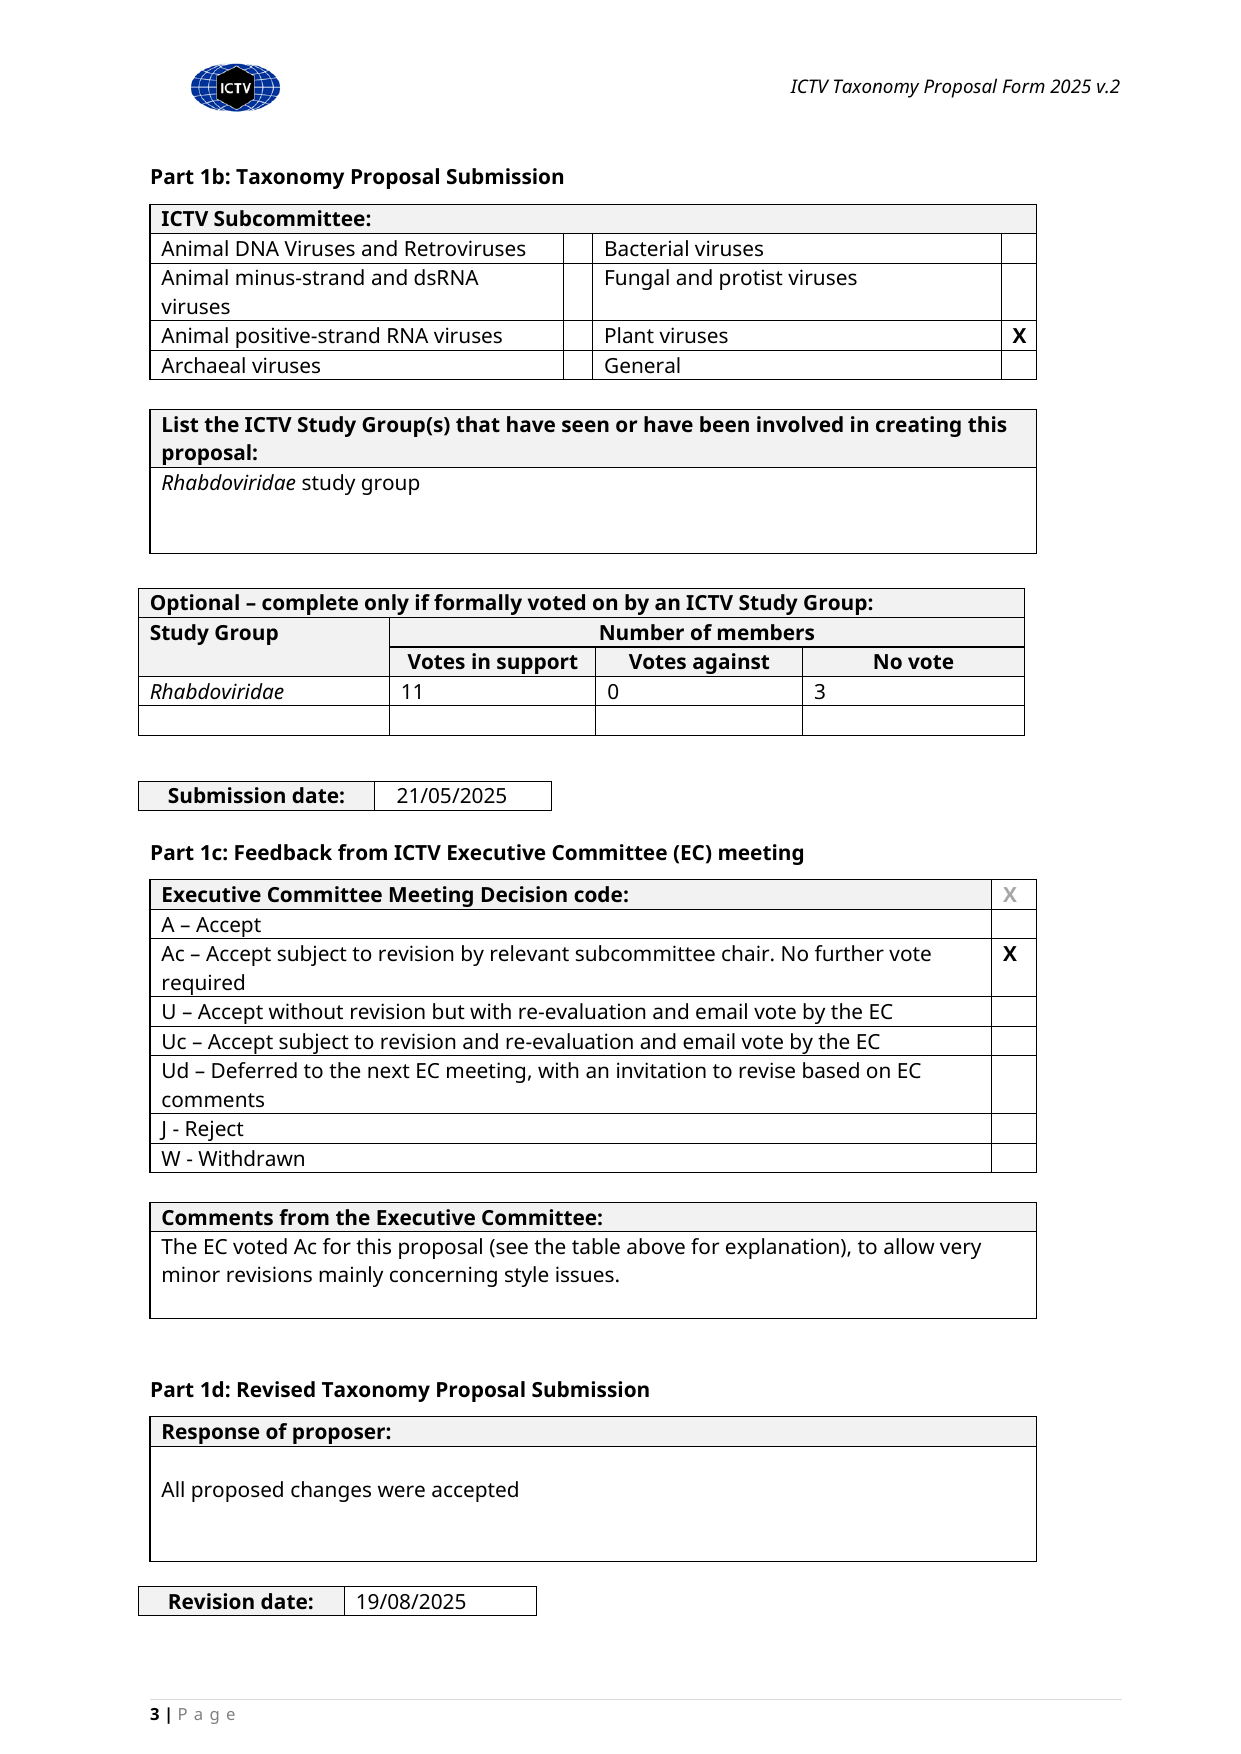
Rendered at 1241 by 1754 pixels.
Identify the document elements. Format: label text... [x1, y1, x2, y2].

table_cell [564, 351, 592, 379]
table_cell [803, 706, 1024, 735]
table_cell [139, 706, 389, 735]
table_cell Ac – Accept subject to revision by relevant subcommittee chair. No further vote required [151, 939, 991, 996]
table_cell [992, 1114, 1036, 1143]
table_cell X [1002, 321, 1036, 350]
table_header Revision date: [139, 1587, 344, 1615]
table_cell [596, 706, 802, 735]
table_header ICTV Subcommittee: [151, 205, 1036, 233]
text Part 1b: Taxonomy Proposal Submission [150, 162, 1122, 191]
table_cell Votes in support [390, 648, 595, 676]
table_cell General [593, 351, 1001, 379]
table_header Comments from the Executive Committee: [151, 1203, 1036, 1231]
text Part 1c: Feedback from ICTV Executive Committee (EC) meeting [150, 838, 1036, 867]
table_cell [992, 997, 1036, 1026]
table_cell Bacterial viruses [593, 234, 1001, 262]
table_cell Fungal and protist viruses [593, 264, 1001, 320]
table_header 21/05/2025 [375, 782, 551, 810]
table_cell All proposed changes were accepted [151, 1447, 1036, 1561]
table_header List the ICTV Study Group(s) that have seen or have been involved in creating this proposal: [151, 410, 1036, 467]
table_cell [564, 234, 592, 262]
table_cell 0 [596, 677, 802, 705]
table_cell [1002, 234, 1036, 262]
table_cell Archaeal viruses [151, 351, 563, 379]
table_cell [564, 264, 592, 320]
table_header Optional – complete only if formally voted on by an ICTV Study Group: [139, 589, 1024, 617]
table_cell [1002, 351, 1036, 379]
table_header Submission date: [139, 782, 374, 810]
table_cell [992, 910, 1036, 938]
table_cell W - Withdrawn [151, 1144, 991, 1172]
table_cell Study Group [139, 618, 389, 676]
table_cell The EC voted Ac for this proposal (see the table above for explanation), to allow very minor revisions mainly concerning style issues. [151, 1232, 1036, 1317]
table_cell Number of members [390, 618, 1024, 646]
table_cell X [992, 939, 1036, 996]
table_cell [992, 1056, 1036, 1113]
table_cell 3 [803, 677, 1024, 705]
table_cell No vote [803, 648, 1024, 676]
text Part 1d: Revised Taxonomy Proposal Submission [150, 1375, 1122, 1404]
table_header Executive Committee Meeting Decision code: [151, 880, 991, 909]
table_cell [992, 1144, 1036, 1172]
table_cell U – Accept without revision but with re-evaluation and email vote by the EC [151, 997, 991, 1026]
table_cell Plant viruses [593, 321, 1001, 350]
table_cell J - Reject [151, 1114, 991, 1143]
table_cell [390, 706, 595, 735]
table_cell [564, 321, 592, 350]
table_cell Ud – Deferred to the next EC meeting, with an invitation to revise based on EC comments [151, 1056, 991, 1113]
table_header Response of proposer: [151, 1417, 1036, 1446]
table_cell Rhabdoviridae study group [151, 468, 1036, 553]
table_cell Rhabdoviridae [139, 677, 389, 705]
table_header X [992, 880, 1036, 909]
table_cell [1002, 264, 1036, 320]
table_header 19/08/2025 [345, 1587, 536, 1615]
table_cell Votes against [596, 648, 802, 676]
picture [190, 56, 282, 113]
table_cell Animal positive-strand RNA viruses [151, 321, 563, 350]
table_cell 11 [390, 677, 595, 705]
table_cell [992, 1027, 1036, 1055]
table_cell Animal minus-strand and dsRNA viruses [151, 264, 563, 320]
table_cell Uc – Accept subject to revision and re-evaluation and email vote by the EC [151, 1027, 991, 1055]
table_cell A – Accept [151, 910, 991, 938]
table_cell Animal DNA Viruses and Retroviruses [151, 234, 563, 262]
